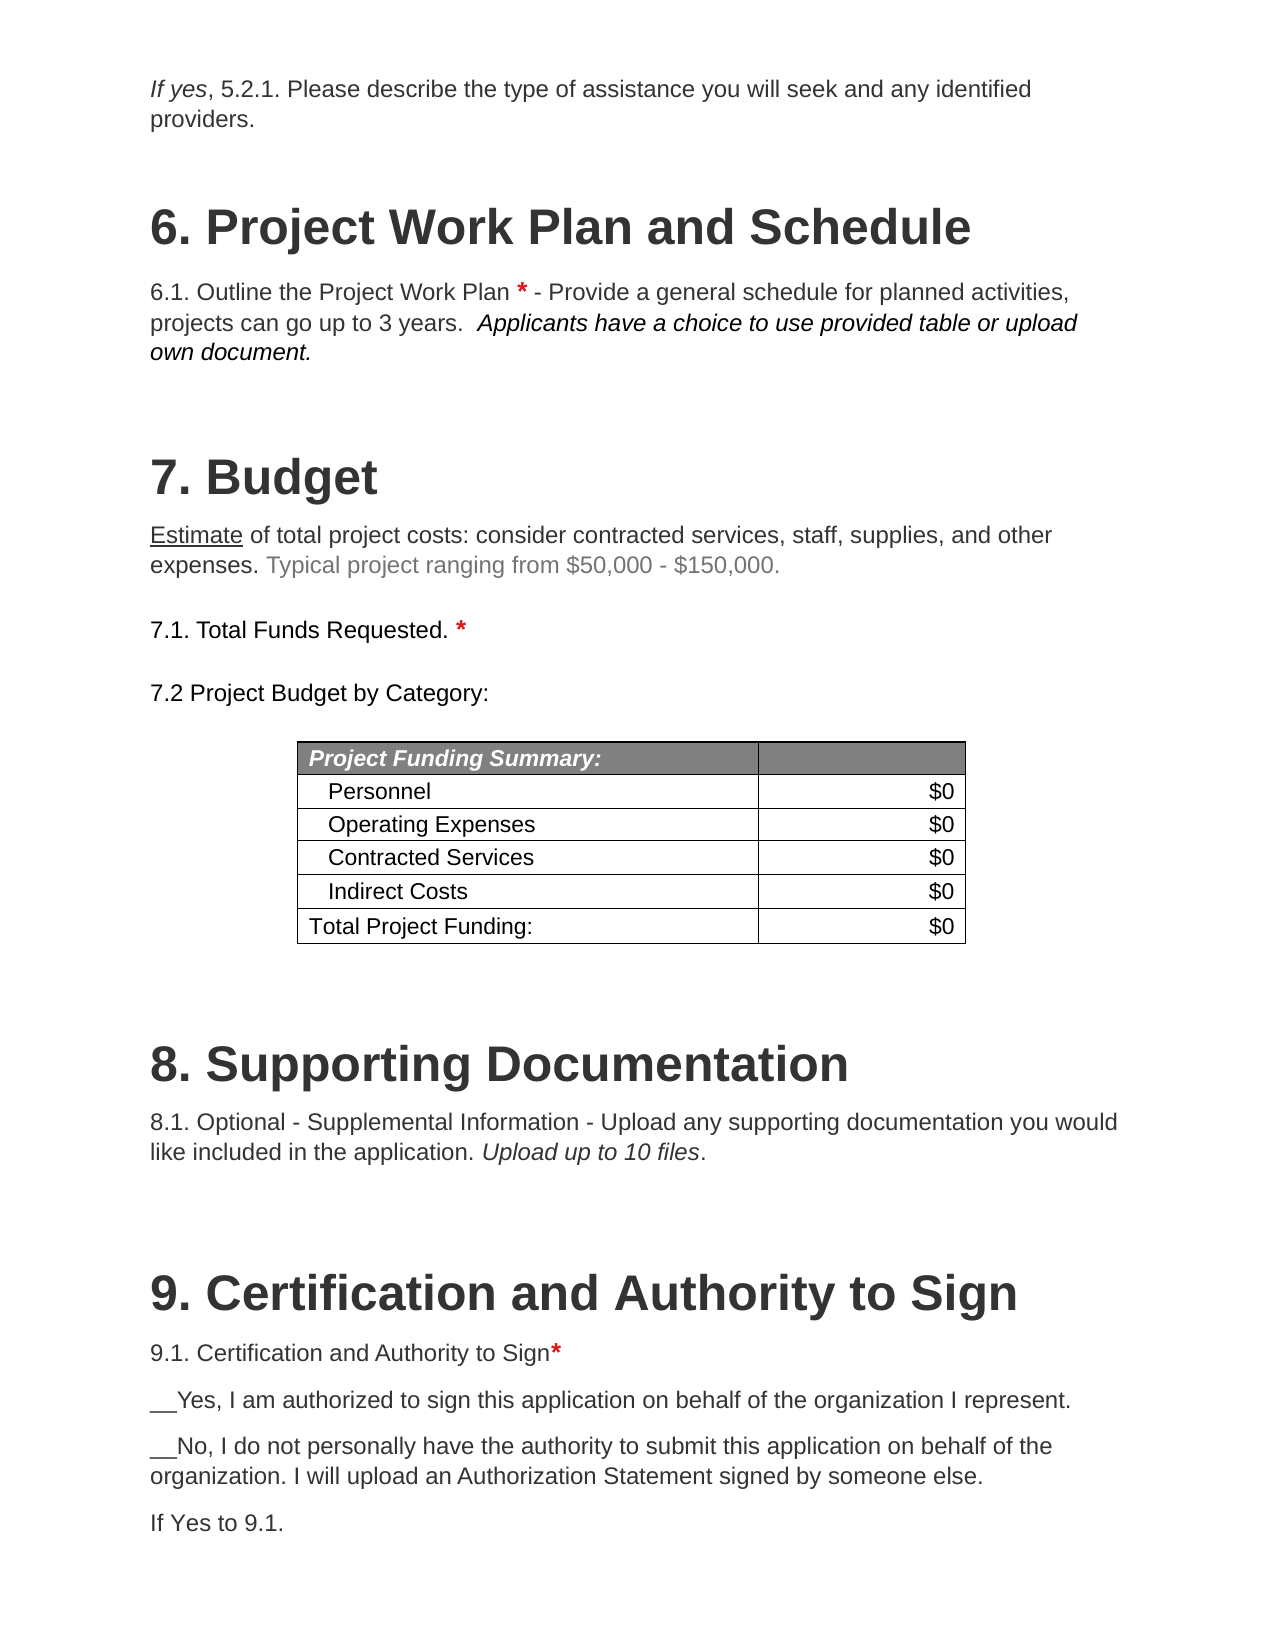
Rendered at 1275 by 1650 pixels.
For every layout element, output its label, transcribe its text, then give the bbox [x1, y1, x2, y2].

table_cell $0 [759, 809, 965, 840]
text 7. Budget [150, 447, 1125, 505]
text 9. Certification and Authority to Sign [150, 1263, 1125, 1320]
table_header [759, 743, 965, 774]
text 7.2 Project Budget by Category: [150, 679, 1125, 706]
table_cell Indirect Costs [298, 875, 758, 908]
text 6. Project Work Plan and Schedule [150, 198, 1125, 255]
text __Yes, I am authorized to sign this application on behalf of the organization I represent. [150, 1386, 1125, 1413]
table_cell $0 [759, 875, 965, 908]
table_header Project Funding Summary: [298, 743, 758, 774]
table_cell Operating Expenses [298, 809, 758, 840]
table_cell $0 [759, 909, 965, 943]
table_cell Total Project Funding: [298, 909, 758, 943]
text 9.1. Certification and Authority to Sign* [150, 1337, 1125, 1367]
text 8.1. Optional - Supplemental Information - Upload any supporting documentation you would like included in the application. Upload up to 10 files.Top of Form [150, 1108, 1125, 1165]
text Estimate of total project costs: consider contracted services, staff, supplies, and other expenses. Typical project ranging from $50,000 - $150,000. [150, 521, 1125, 579]
text __No, I do not personally have the authority to submit this application on behalf of the organization. I will upload an Authorization Statement signed by someone else. [150, 1432, 1125, 1489]
text 7.1. Total Funds Requested. * [150, 614, 1125, 644]
table_cell $0 [759, 775, 965, 807]
table_cell Contracted Services [298, 841, 758, 873]
text If Yes to 9.1. [150, 1508, 1125, 1536]
text 8. Supporting Documentation [150, 976, 1125, 1091]
table_cell $0 [759, 841, 965, 873]
table_cell Personnel [298, 775, 758, 807]
text 6.1. Outline the Project Work Plan * - Provide a general schedule for planned activities, projects can go up to 3 years. Applicants have a choice to use provided table or upload own document. [150, 276, 1125, 366]
text If yes, 5.2.1. Please describe the type of assistance you will seek and any identified providers. [150, 75, 1125, 132]
